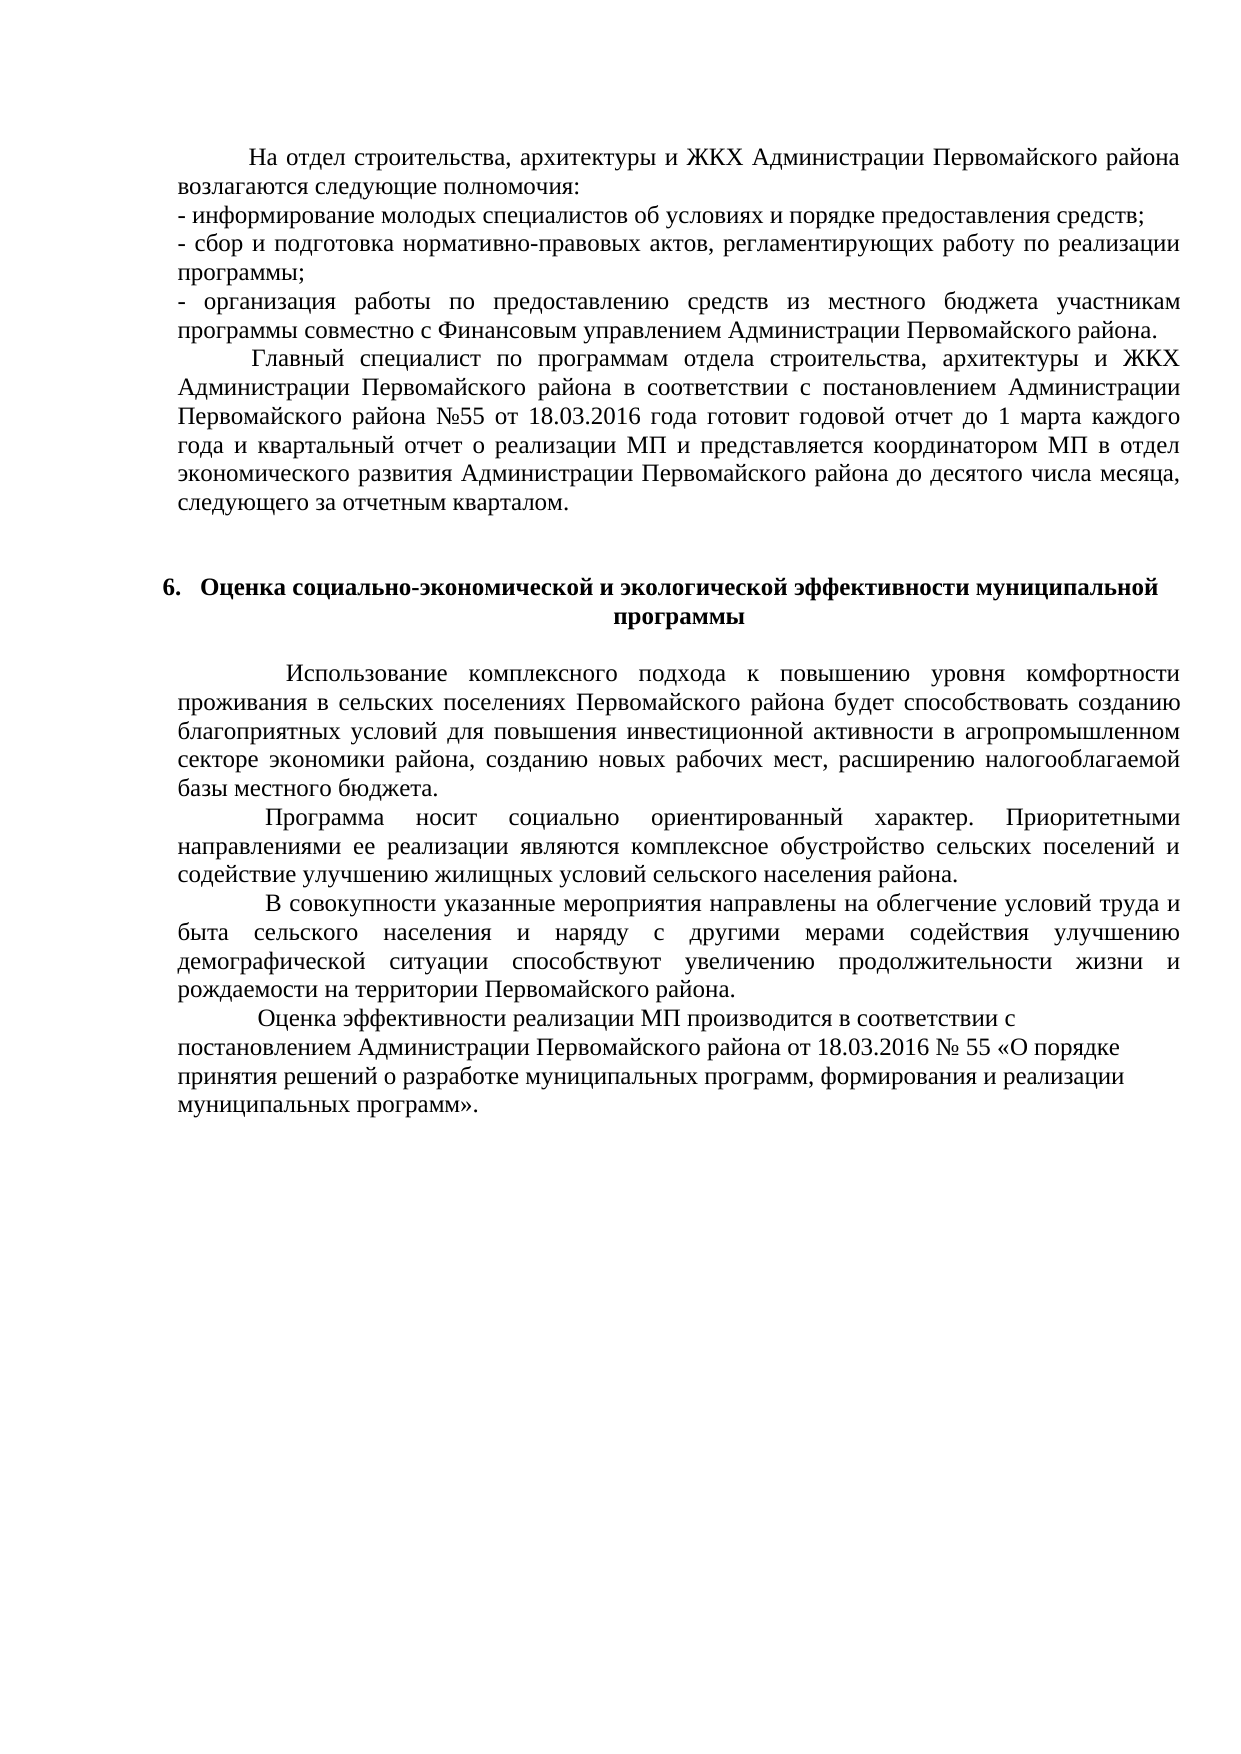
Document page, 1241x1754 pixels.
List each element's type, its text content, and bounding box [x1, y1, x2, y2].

text - информирование молодых специалистов об условиях и порядке предоставления средств; [177, 200, 1181, 228]
text Главный специалист по программам отдела строительства, архитектуры и ЖКХ Администрации Первомайского района в соответствии с постановлением Администрации Первомайского района №55 от 18.03.2016 года готовит годовой отчет до 1 марта каждого года и квартальный отчет о реализации МП и представляется координатором МП в отдел экономического развития Администрации Первомайского района до десятого числа месяца, следующего за отчетным кварталом. [177, 343, 1181, 516]
text На отдел строительства, архитектуры и ЖКХ Администрации Первомайского района возлагаются следующие полномочия: [177, 142, 1181, 200]
text В совокупности указанные мероприятия направлены на облегчение условий труда и быта сельского населения и наряду с другими мерами содействия улучшению демографической ситуации способствуют увеличению продолжительности жизни и рождаемости на территории Первомайского района. [177, 888, 1181, 1003]
list Оценка социально-экономической и экологической эффективности муниципальной программы [140, 572, 1181, 629]
text - организация работы по предоставлению средств из местного бюджета участникам программы совместно с Финансовым управлением Администрации Первомайского района. [177, 286, 1181, 343]
text Оценка эффективности реализации МП производится в соответствии с постановлением Администрации Первомайского района от 18.03.2016 № 55 «О порядке принятия решений о разработке муниципальных программ, формирования и реализации муниципальных программ». [177, 1003, 1181, 1118]
text Использование комплексного подхода к повышению уровня комфортности проживания в сельских поселениях Первомайского района будет способствовать созданию благоприятных условий для повышения инвестиционной активности в агропромышленном секторе экономики района, созданию новых рабочих мест, расширению налогооблагаемой базы местного бюджета. [177, 658, 1181, 802]
text Программа носит социально ориентированный характер. Приоритетными направлениями ее реализации являются комплексное обустройство сельских поселений и содействие улучшению жилищных условий сельского населения района. [177, 802, 1181, 888]
text - сбор и подготовка нормативно-правовых актов, регламентирующих работу по реализации программы; [177, 228, 1181, 286]
